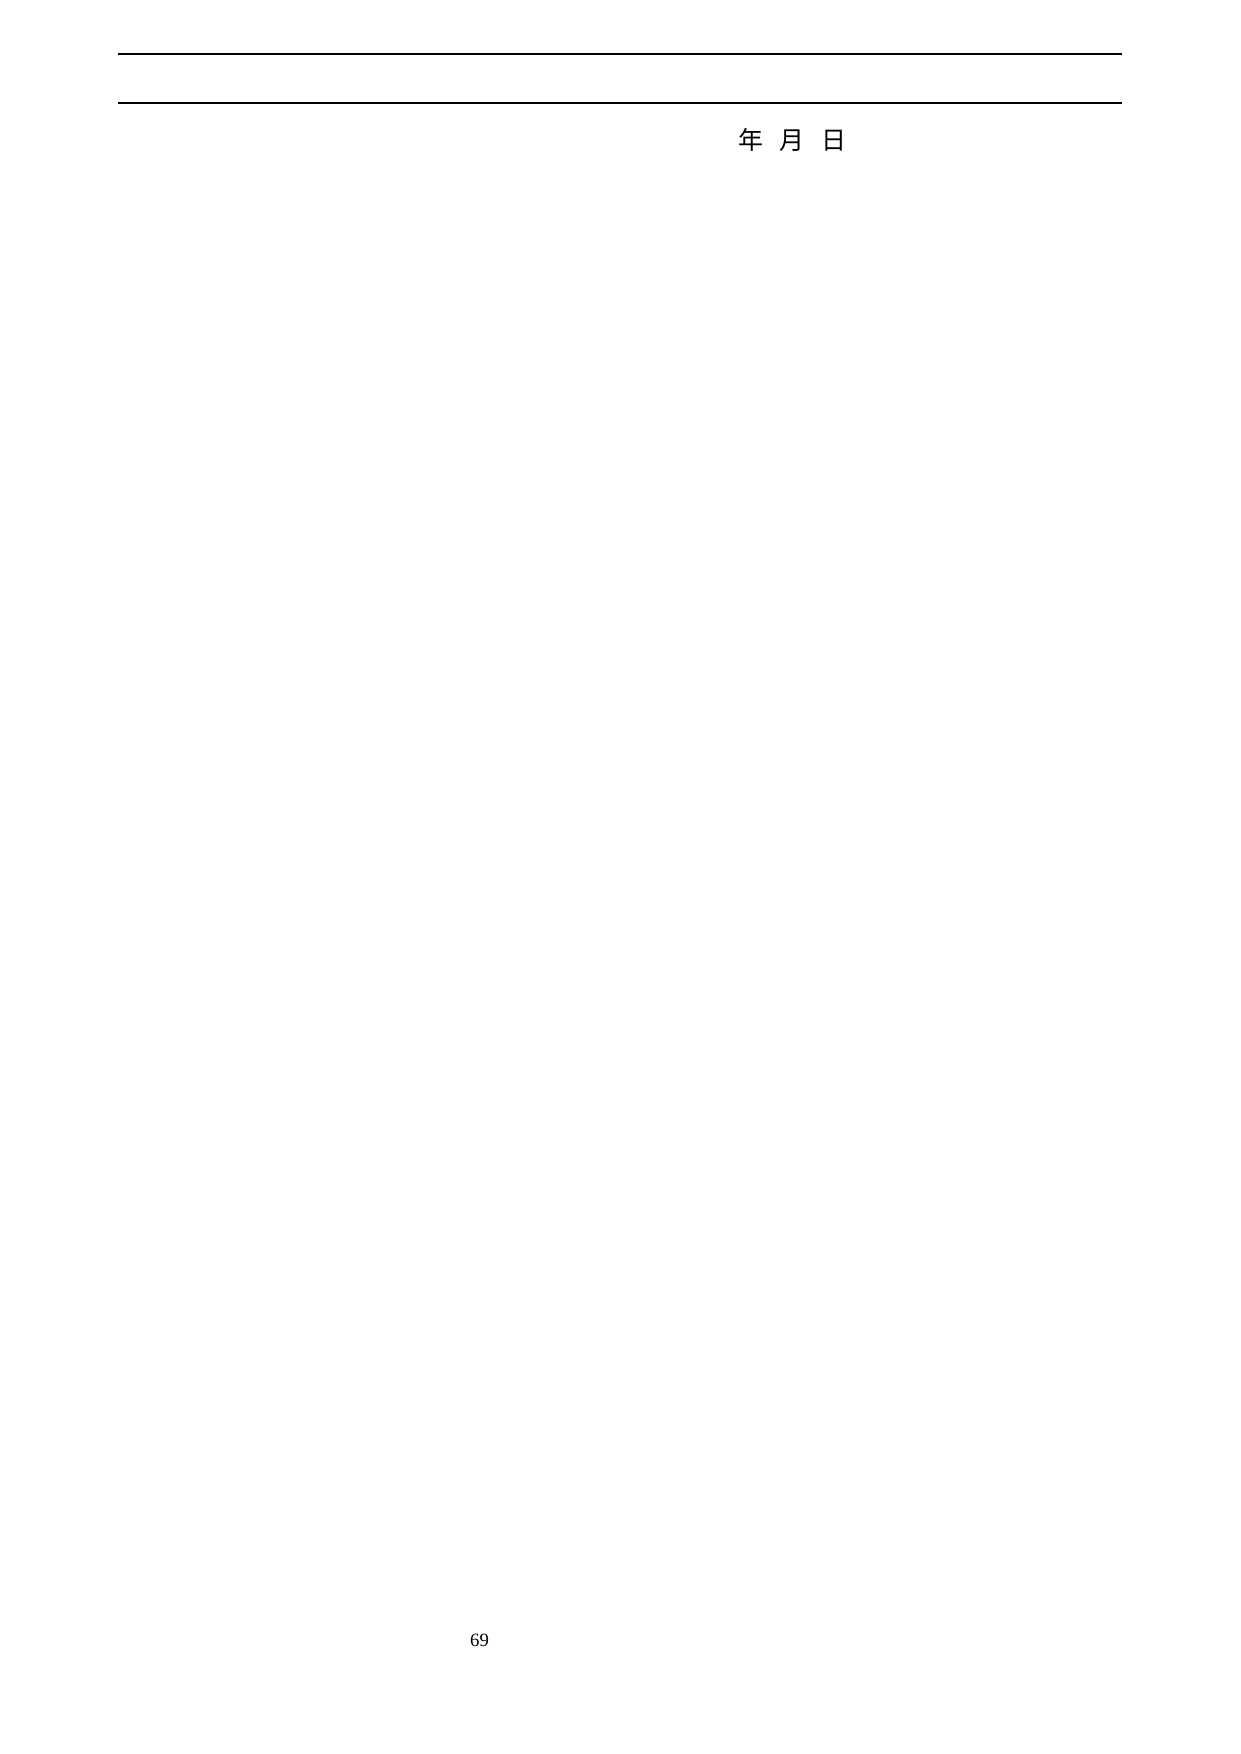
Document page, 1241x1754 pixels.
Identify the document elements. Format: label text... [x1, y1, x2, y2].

text 年 月 日 [118, 120, 1122, 156]
